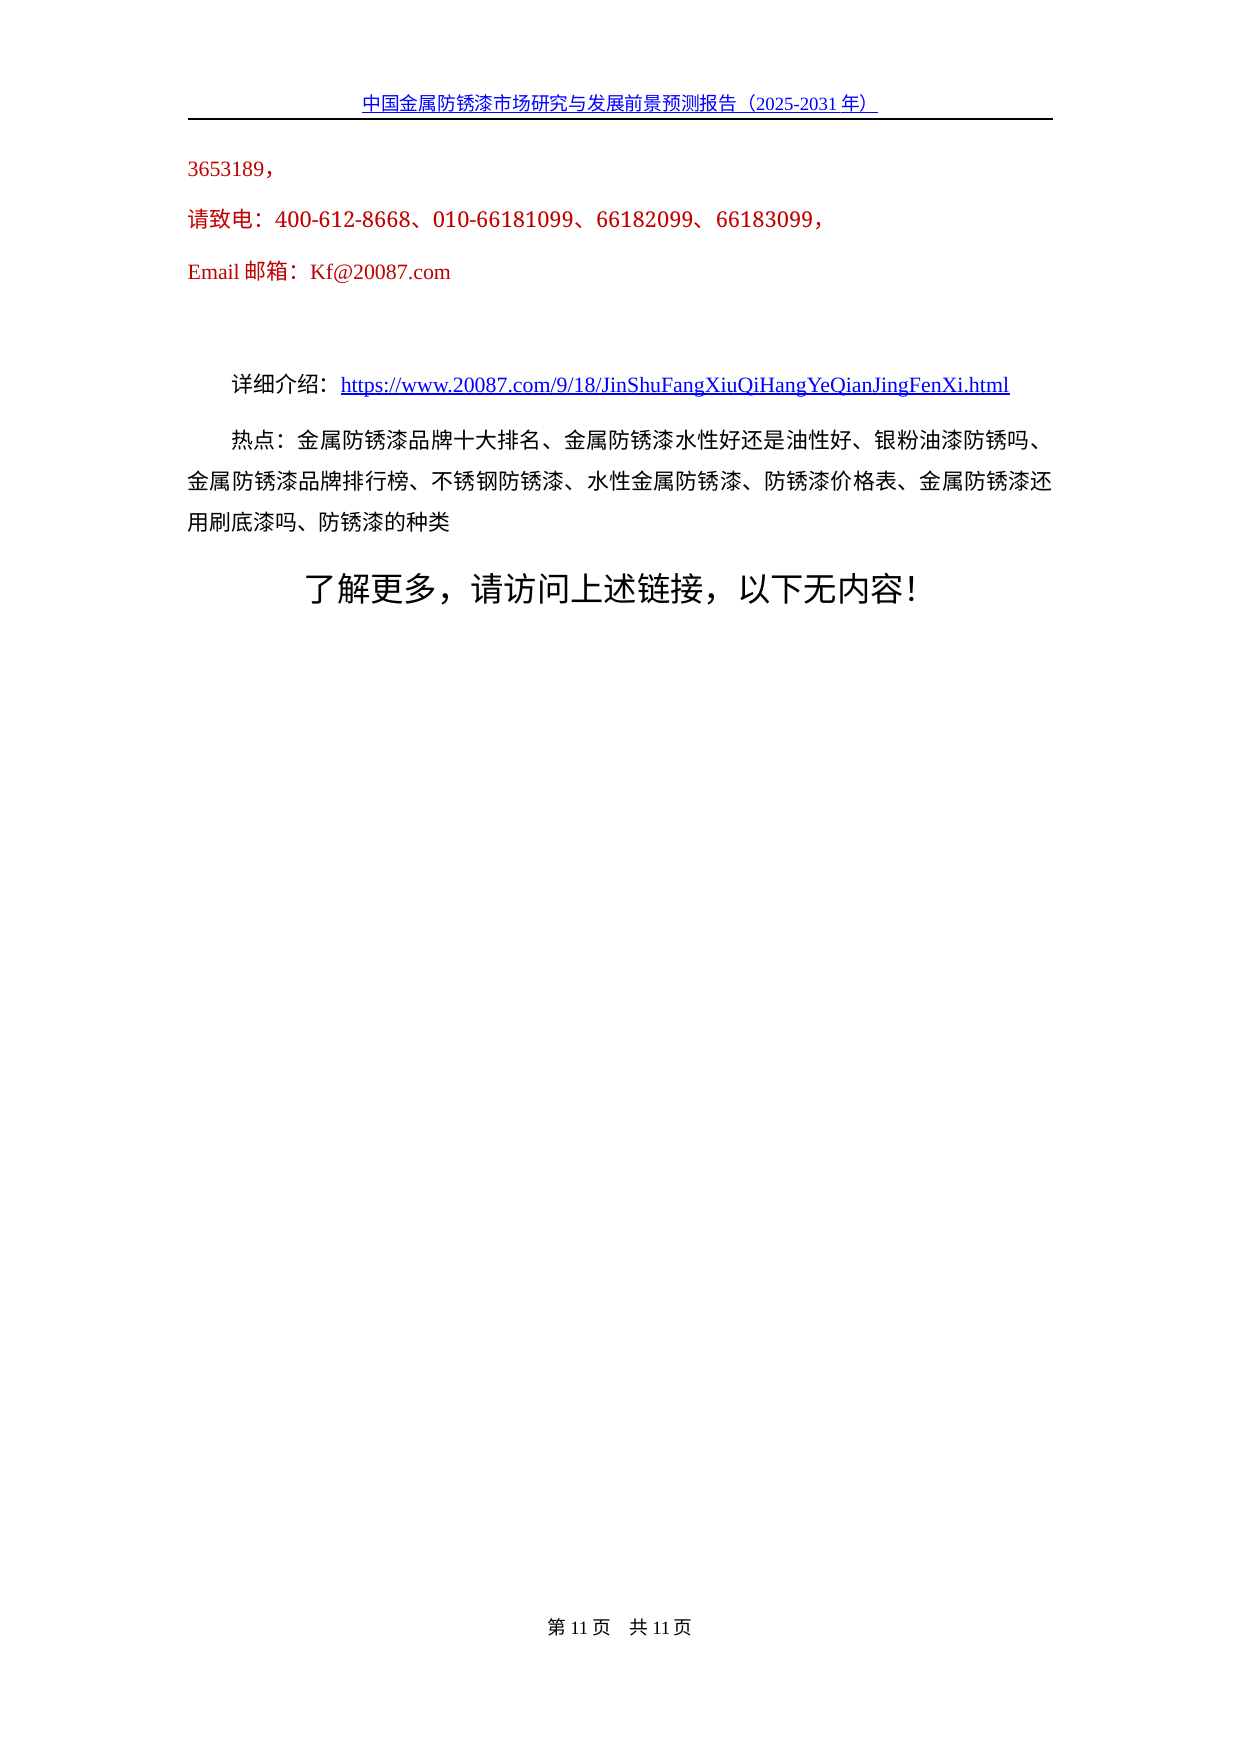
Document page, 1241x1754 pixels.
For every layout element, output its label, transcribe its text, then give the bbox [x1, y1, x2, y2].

title 了解更多，请访问上述链接，以下无内容！ [187, 554, 1053, 619]
text Email邮箱：Kf@20087.com [187, 253, 1053, 286]
text 请致电：400-612-8668、010-66181099、66182099、66183099， [187, 202, 1053, 234]
text 热点：金属防锈漆品牌十大排名、金属防锈漆水性好还是油性好、银粉油漆防锈吗、金属防锈漆品牌排行榜、不锈钢防锈漆、水性金属防锈漆、防锈漆价格表、金属防锈漆还用刷底漆吗、防锈漆的种类 [187, 423, 1053, 537]
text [187, 150, 1053, 183]
text 详细介绍：https://www.20087.com/9/18/JinShuFangXiuQiHangYeQianJingFenXi.html [187, 366, 1053, 399]
